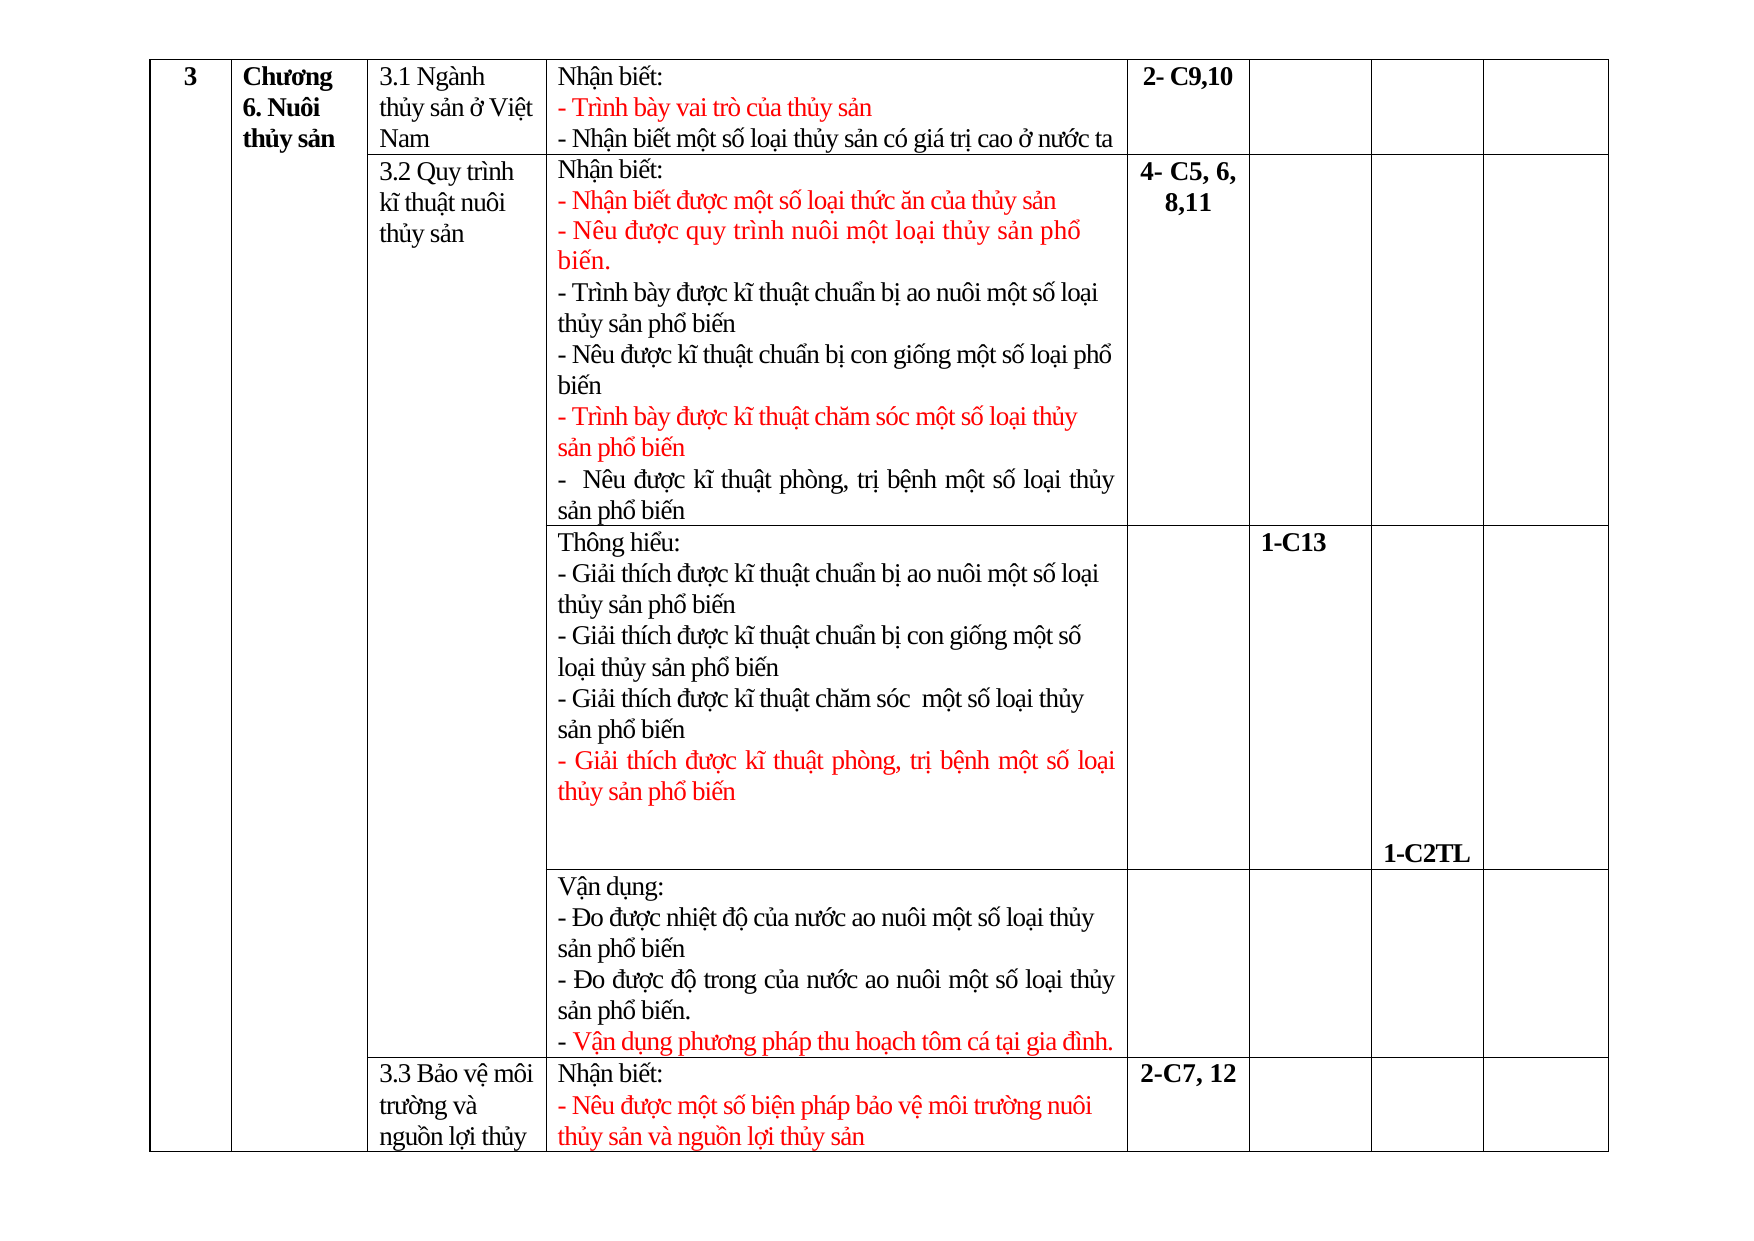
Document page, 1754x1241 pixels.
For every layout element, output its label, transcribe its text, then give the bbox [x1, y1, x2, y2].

table_cell Chương 6. Nuôi thủy sản [232, 60, 367, 1151]
table_cell [1372, 1058, 1483, 1151]
table_cell [1484, 155, 1608, 525]
table_cell [1484, 60, 1608, 153]
table_cell 2-C7, 12 [1128, 1058, 1249, 1151]
table_cell Nhận biết: - Nhận biết được một số loại thức ăn của thủy sản - Nêu được quy trình nuôi một loại thủy sản phổ biến. - Trình bày được kĩ thuật chuẩn bị ao nuôi một số loại thủy sản phổ biến - Nêu được kĩ thuật chuẩn bị con giống một số loại phổ biến - Trình bày được kĩ thuật chăm sóc một số loại thủy sản phổ biến - Nêu được kĩ thuật phòng, trị bệnh một số loại thủy sản phổ biến [547, 155, 1127, 525]
table_cell 1-C2TL [1372, 526, 1483, 869]
table_cell [1250, 155, 1371, 525]
table_cell [1484, 870, 1608, 1057]
table_cell 1-C13 [1250, 526, 1371, 869]
table_cell [1250, 1058, 1371, 1151]
table_cell Nhận biết: - Nêu được một số biện pháp bảo vệ môi trường nuôi thủy sản và nguồn lợi thủy sản [547, 1058, 1127, 1151]
table_cell [1128, 526, 1249, 869]
table_cell Nhận biết: - Trình bày vai trò của thủy sản - Nhận biết một số loại thủy sản có giá trị cao ở nước ta [547, 60, 1127, 153]
table_cell Thông hiểu: - Giải thích được kĩ thuật chuẩn bị ao nuôi một số loại thủy sản phổ biến - Giải thích được kĩ thuật chuẩn bị con giống một số loại thủy sản phổ biến - Giải thích được kĩ thuật chăm sóc một số loại thủy sản phổ biến - Giải thích được kĩ thuật phòng, trị bệnh một số loại thủy sản phổ biến [547, 526, 1127, 869]
table_cell Vận dụng: - Đo được nhiệt độ của nước ao nuôi một số loại thủy sản phổ biến - Đo được độ trong của nước ao nuôi một số loại thủy sản phổ biến. - Vận dụng phương pháp thu hoạch tôm cá tại gia đình. [547, 870, 1127, 1057]
table_cell 2- C9,10 [1128, 60, 1249, 153]
table_cell [1128, 870, 1249, 1057]
table_cell [1372, 60, 1483, 153]
table_cell [1372, 155, 1483, 525]
table_cell [1484, 526, 1608, 869]
table_cell [1250, 870, 1371, 1057]
table_cell 4- C5, 6, 8,11 [1128, 155, 1249, 525]
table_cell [368, 1058, 546, 1151]
table_cell 3.1 Ngành thủy sản ở Việt Nam [368, 60, 546, 153]
table_cell [1484, 1058, 1608, 1151]
table_cell [1250, 60, 1371, 153]
table_cell [1372, 870, 1483, 1057]
table_cell 3.2 Quy trình kĩ thuật nuôi thủy sản [368, 155, 546, 1057]
table_cell 3 [151, 60, 231, 1151]
